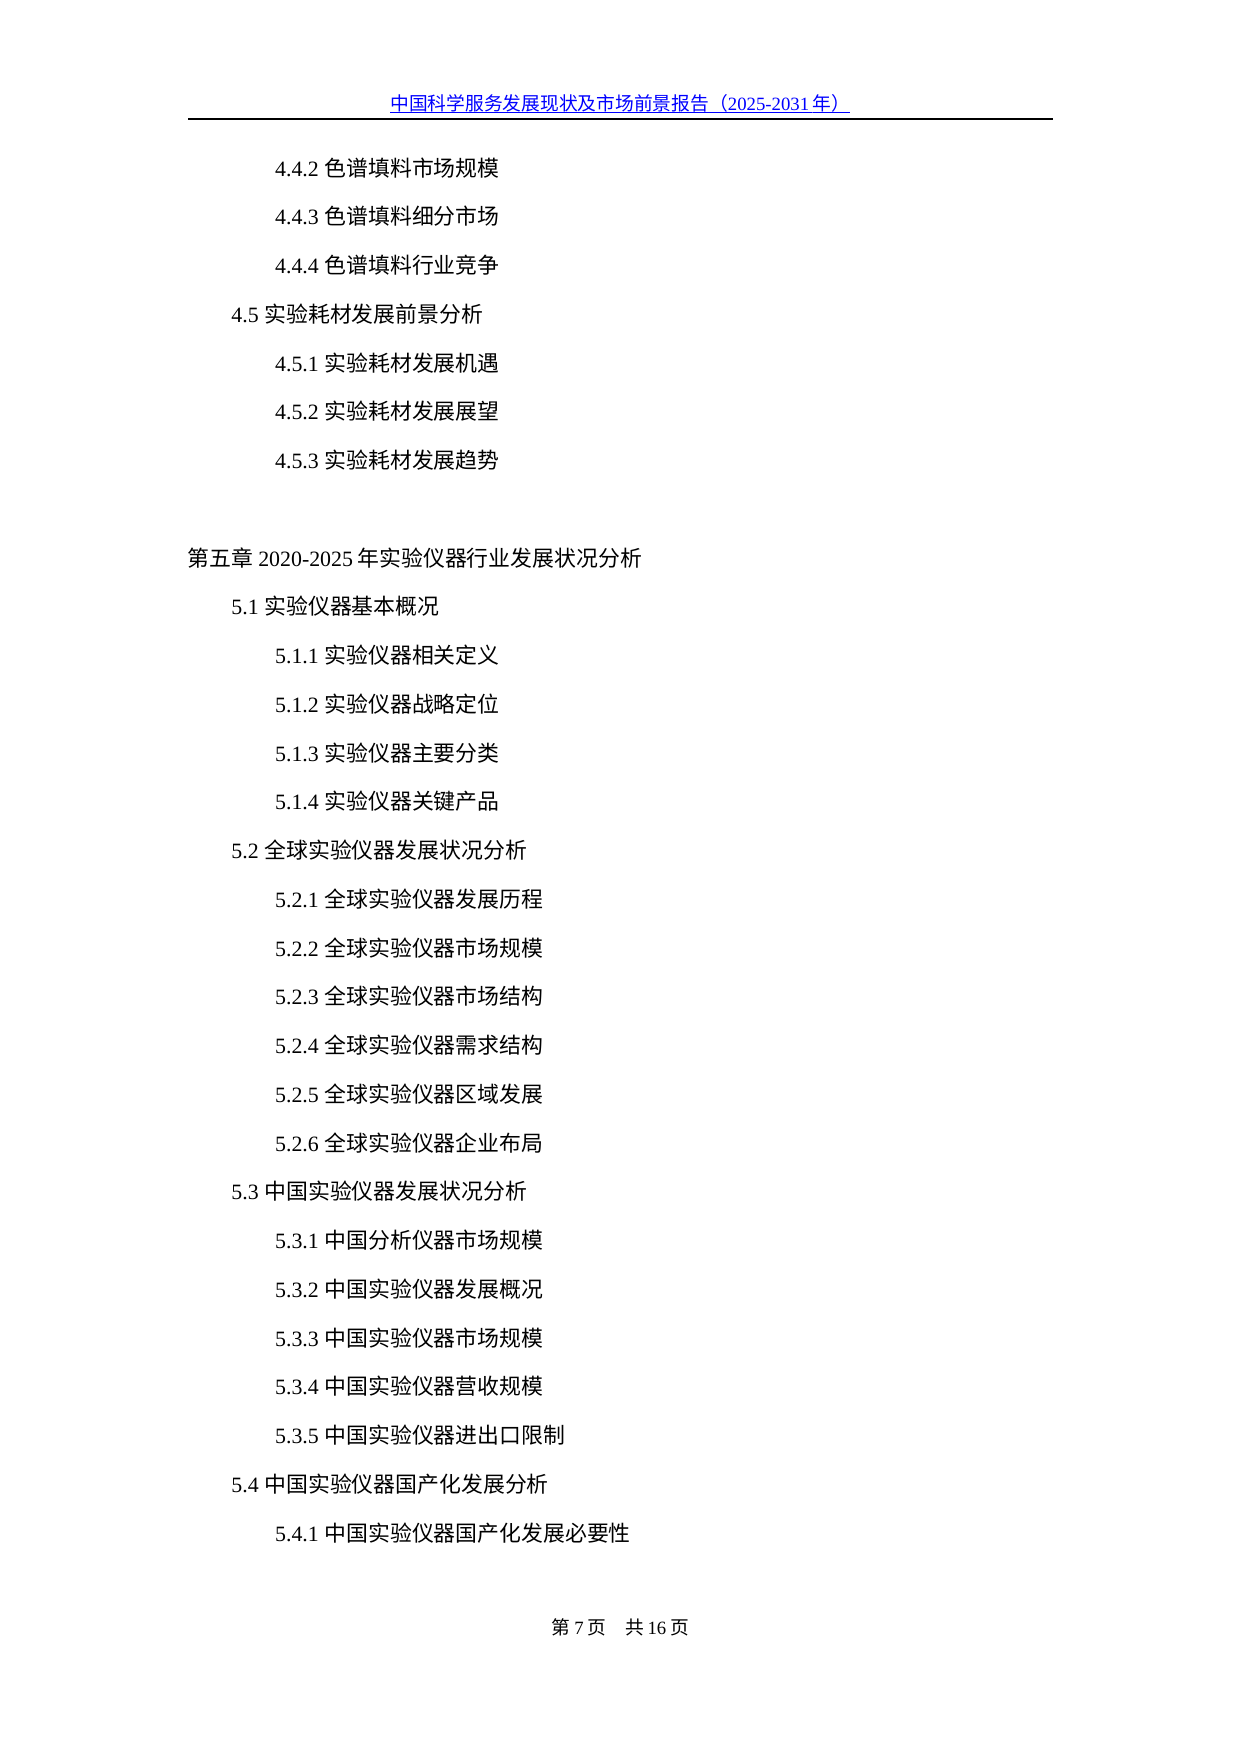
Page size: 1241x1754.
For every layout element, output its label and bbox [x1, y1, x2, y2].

text [187, 150, 1053, 1548]
